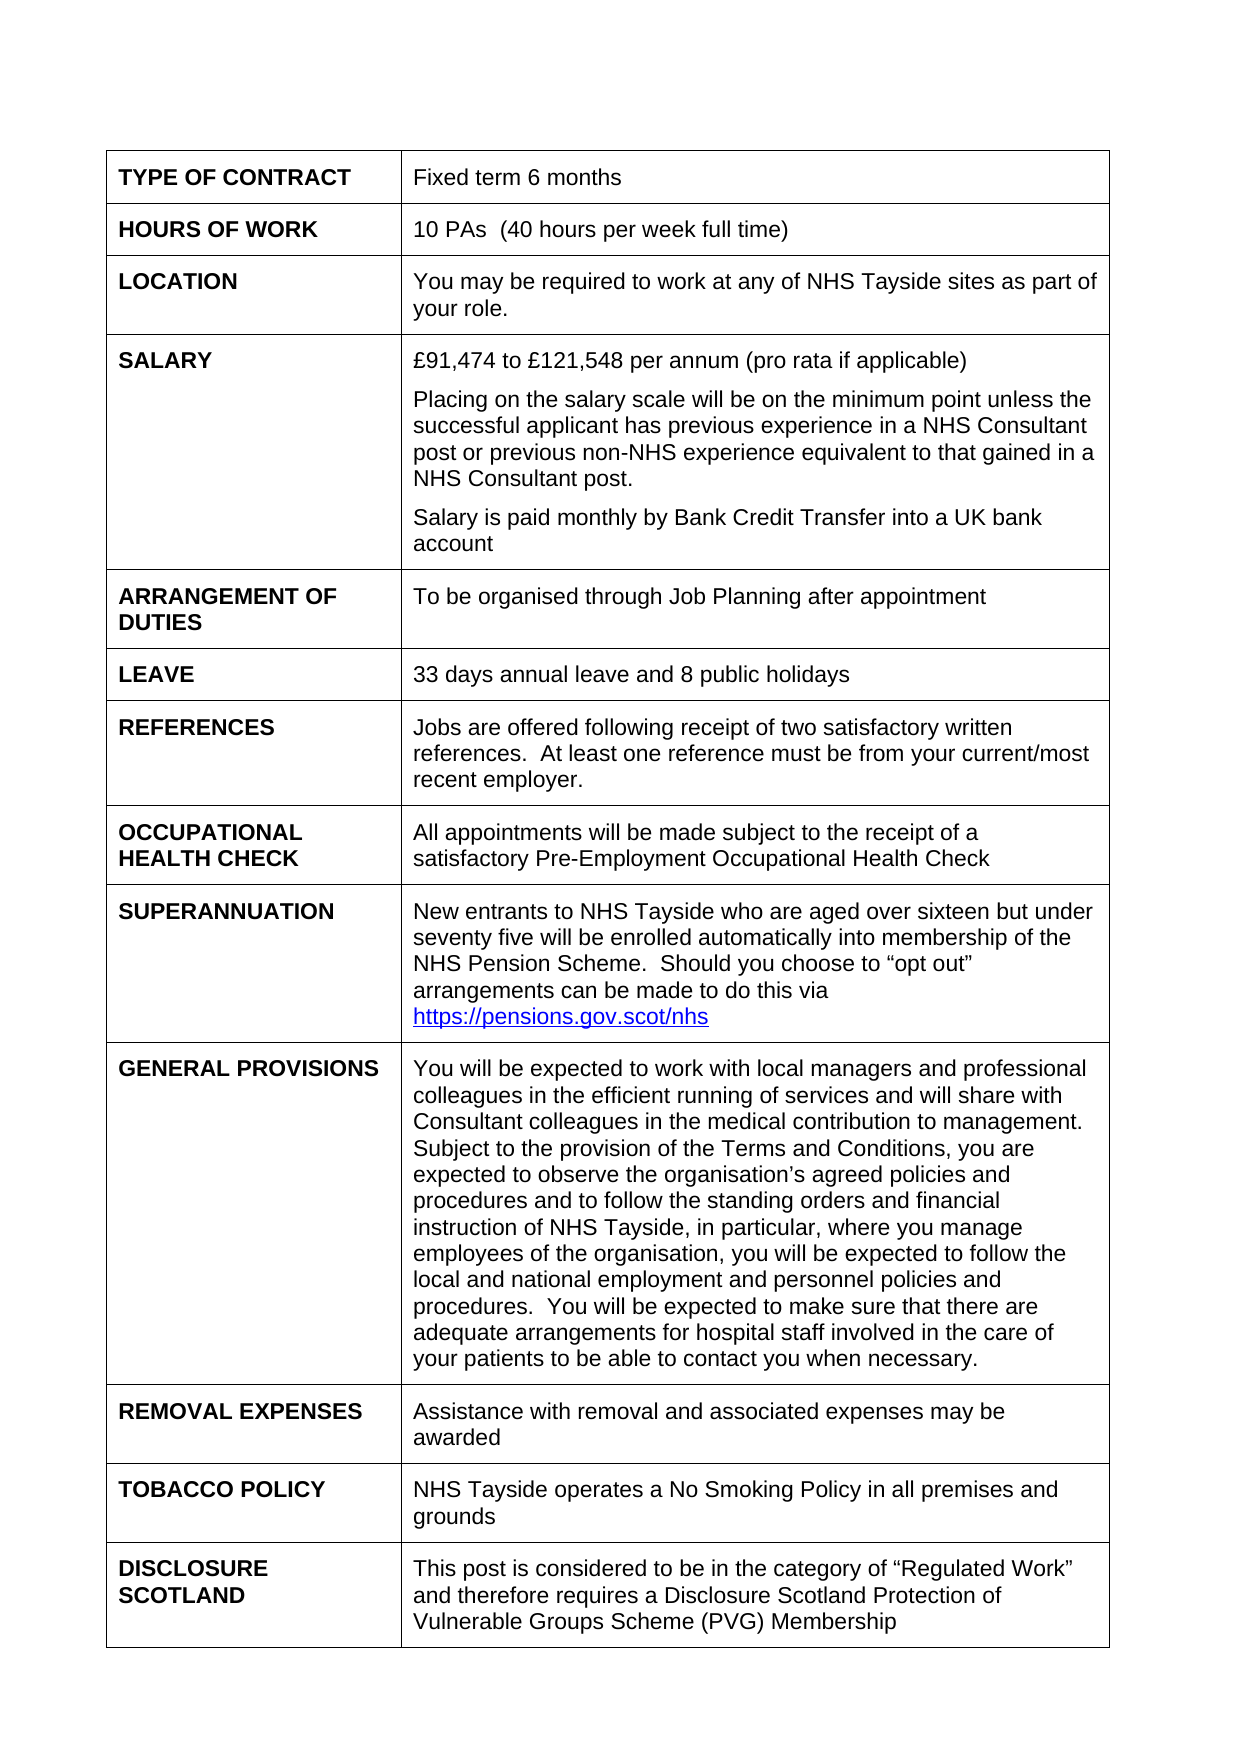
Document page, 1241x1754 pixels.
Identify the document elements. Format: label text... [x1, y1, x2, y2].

table_cell Removal Expenses [107, 1385, 401, 1463]
table_cell TYPE OF CONTRACT [107, 151, 401, 202]
table_cell Disclosure Scotland [107, 1543, 401, 1647]
table_cell Hours of work [107, 204, 401, 255]
table_cell NHS Tayside operates a No Smoking Policy in all premises and grounds [402, 1464, 1109, 1542]
table_cell To be organised through Job Planning after appointment [402, 570, 1109, 648]
table_cell 10 PAs (40 hours per week full time) [402, 204, 1109, 255]
table_cell £91,474 to £121,548 per annum (pro rata if applicable) Placing on the salary scale will be on the minimum point unless the successful applicant has previous experience in a NHS Consultant post or previous non-NHS experience equivalent to that gained in a NHS Consultant post. Salary is paid monthly by Bank Credit Transfer into a UK bank account [402, 335, 1109, 569]
table_cell Jobs are offered following receipt of two satisfactory written references. At least one reference must be from your current/most recent employer. [402, 701, 1109, 805]
table_cell Arrangement of Duties [107, 570, 401, 648]
table_cell All appointments will be made subject to the receipt of a satisfactory Pre-Employment Occupational Health Check [402, 806, 1109, 884]
table_cell References [107, 701, 401, 805]
table_cell This post is considered to be in the category of “Regulated Work” and therefore requires a Disclosure Scotland Protection of Vulnerable Groups Scheme (PVG) Membership [402, 1543, 1109, 1647]
table_cell Occupational Health Check [107, 806, 401, 884]
table_cell You may be required to work at any of NHS Tayside sites as part of your role. [402, 256, 1109, 333]
table_cell 33 days annual leave and 8 public holidays [402, 649, 1109, 700]
table_cell Location [107, 256, 401, 333]
table_cell New entrants to NHS Tayside who are aged over sixteen but under seventy five will be enrolled automatically into membership of the NHS Pension Scheme. Should you choose to “opt out” arrangements can be made to do this via https://pensions.gov.scot/nhs [402, 885, 1109, 1042]
table_cell General Provisions [107, 1043, 401, 1384]
table_cell Fixed term 6 months [402, 151, 1109, 202]
table_cell Tobacco Policy [107, 1464, 401, 1542]
table_cell Salary [107, 335, 401, 569]
table_cell Assistance with removal and associated expenses may be awarded [402, 1385, 1109, 1463]
table_cell You will be expected to work with local managers and professional colleagues in the efficient running of services and will share with Consultant colleagues in the medical contribution to management. Subject to the provision of the Terms and Conditions, you are expected to observe the organisation’s agreed policies and procedures and to follow the standing orders and financial instruction of NHS Tayside, in particular, where you manage employees of the organisation, you will be expected to follow the local and national employment and personnel policies and procedures. You will be expected to make sure that there are adequate arrangements for hospital staff involved in the care of your patients to be able to contact you when necessary. [402, 1043, 1109, 1384]
table_cell Superannuation [107, 885, 401, 1042]
table_cell Leave [107, 649, 401, 700]
